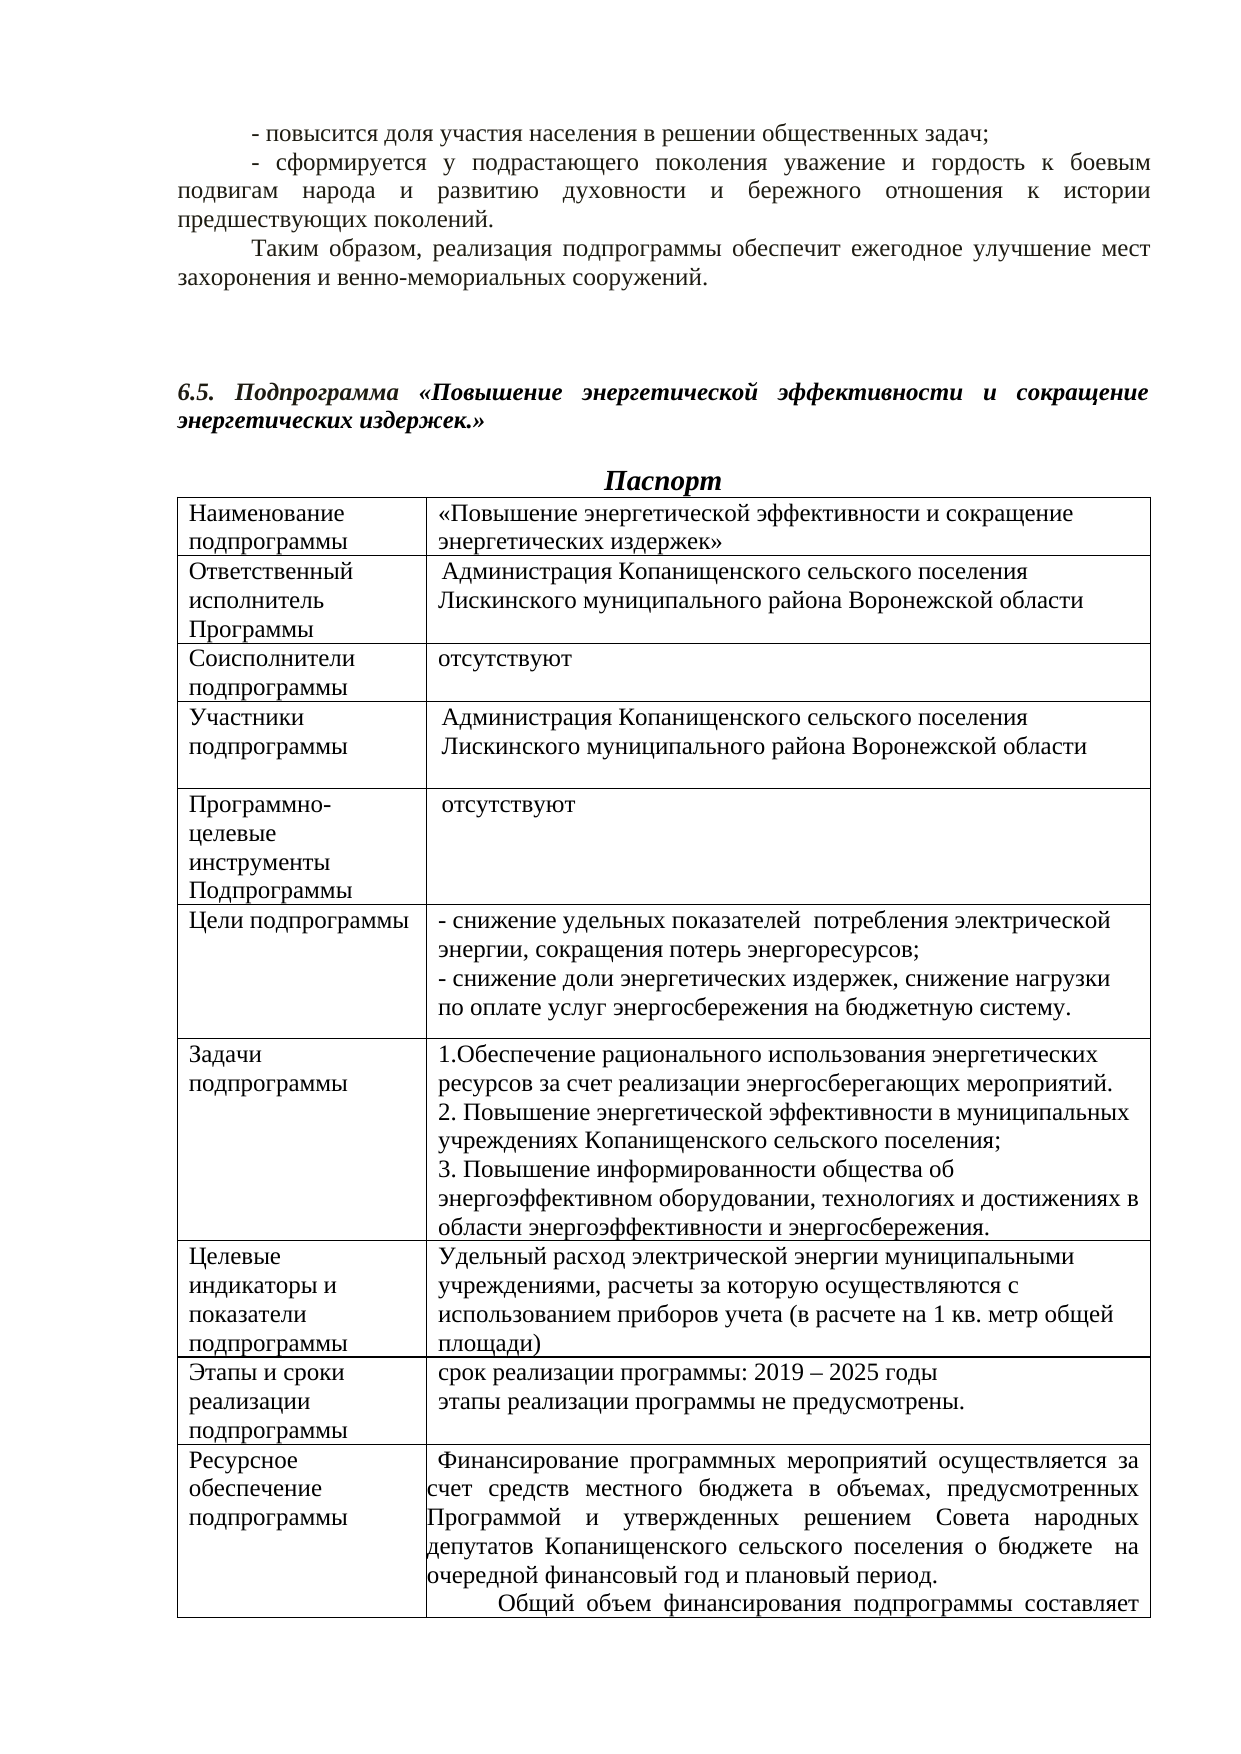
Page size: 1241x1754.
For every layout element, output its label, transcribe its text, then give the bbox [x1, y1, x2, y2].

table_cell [178, 1445, 426, 1617]
table_cell Удельный расход электрической энергии муниципальными учреждениями, расчеты за которую осуществляются с использованием приборов учета (в расчете на общей площади) [427, 1241, 1150, 1356]
text 6.5. Подпрограмма «Повышение энергетической эффективности и сокращение энергетических издержек.» [177, 377, 1152, 434]
text Таким образом, реализация подпрограммы обеспечит ежегодное улучшение мест захоронения и венно-мемориальных сооружений. [177, 233, 1152, 291]
table_cell отсутствуют [427, 789, 1150, 904]
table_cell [427, 1445, 1150, 1617]
text Паспорт [177, 463, 1152, 497]
table_header «Повышение энергетической эффективности и сокращение энергетических издержек» [427, 498, 1150, 555]
table_cell Программно-целевые инструменты Подпрограммы [178, 789, 426, 904]
table_cell Цели подпрограммы [178, 905, 426, 1038]
table_cell Соисполнители подпрограммы [178, 644, 426, 701]
table_cell - снижение удельных показателей потребления электрической энергии, сокращения потерь энергоресурсов; - снижение доли энергетических издержек, снижение нагрузки по оплате услуг энергосбережения на бюджетную систему. [427, 905, 1150, 1038]
table_cell 1.Обеспечение рационального использования энергетических ресурсов за счет реализации энергосберегающих мероприятий. 2. Повышение энергетической эффективности в муниципальных учреждениях Копанищенского сельского поселения; 3. Повышение информированности общества об энергоэффективном оборудовании, технологиях и достижениях в области энергоэффективности и энергосбережения. [427, 1039, 1150, 1240]
table_cell срок реализации программы: 2019 – 2025 годы этапы реализации программы не предусмотрены. [427, 1358, 1150, 1444]
text - сформируется у подрастающего поколения уважение и гордость к боевым подвигам народа и развитию духовности и бережного отношения к истории предшествующих поколений. [177, 147, 1152, 233]
table_cell Администрация Копанищенского сельского поселения Лискинского муниципального района Воронежской области [427, 702, 1150, 788]
table_cell Этапы и сроки реализации подпрограммы [178, 1358, 426, 1444]
table_header Наименование подпрограммы [178, 498, 426, 555]
table_cell отсутствуют [427, 644, 1150, 701]
table_cell Ответственный исполнитель Программы [178, 556, 426, 642]
text - повысится доля участия населения в решении общественных задач; [177, 118, 1152, 147]
table_cell Задачи подпрограммы [178, 1039, 426, 1240]
table_cell Участники подпрограммы [178, 702, 426, 788]
table_cell Администрация Копанищенского сельского поселения Лискинского муниципального района Воронежской области [427, 556, 1150, 642]
table_cell Целевые индикаторы и показатели подпрограммы [178, 1241, 426, 1356]
